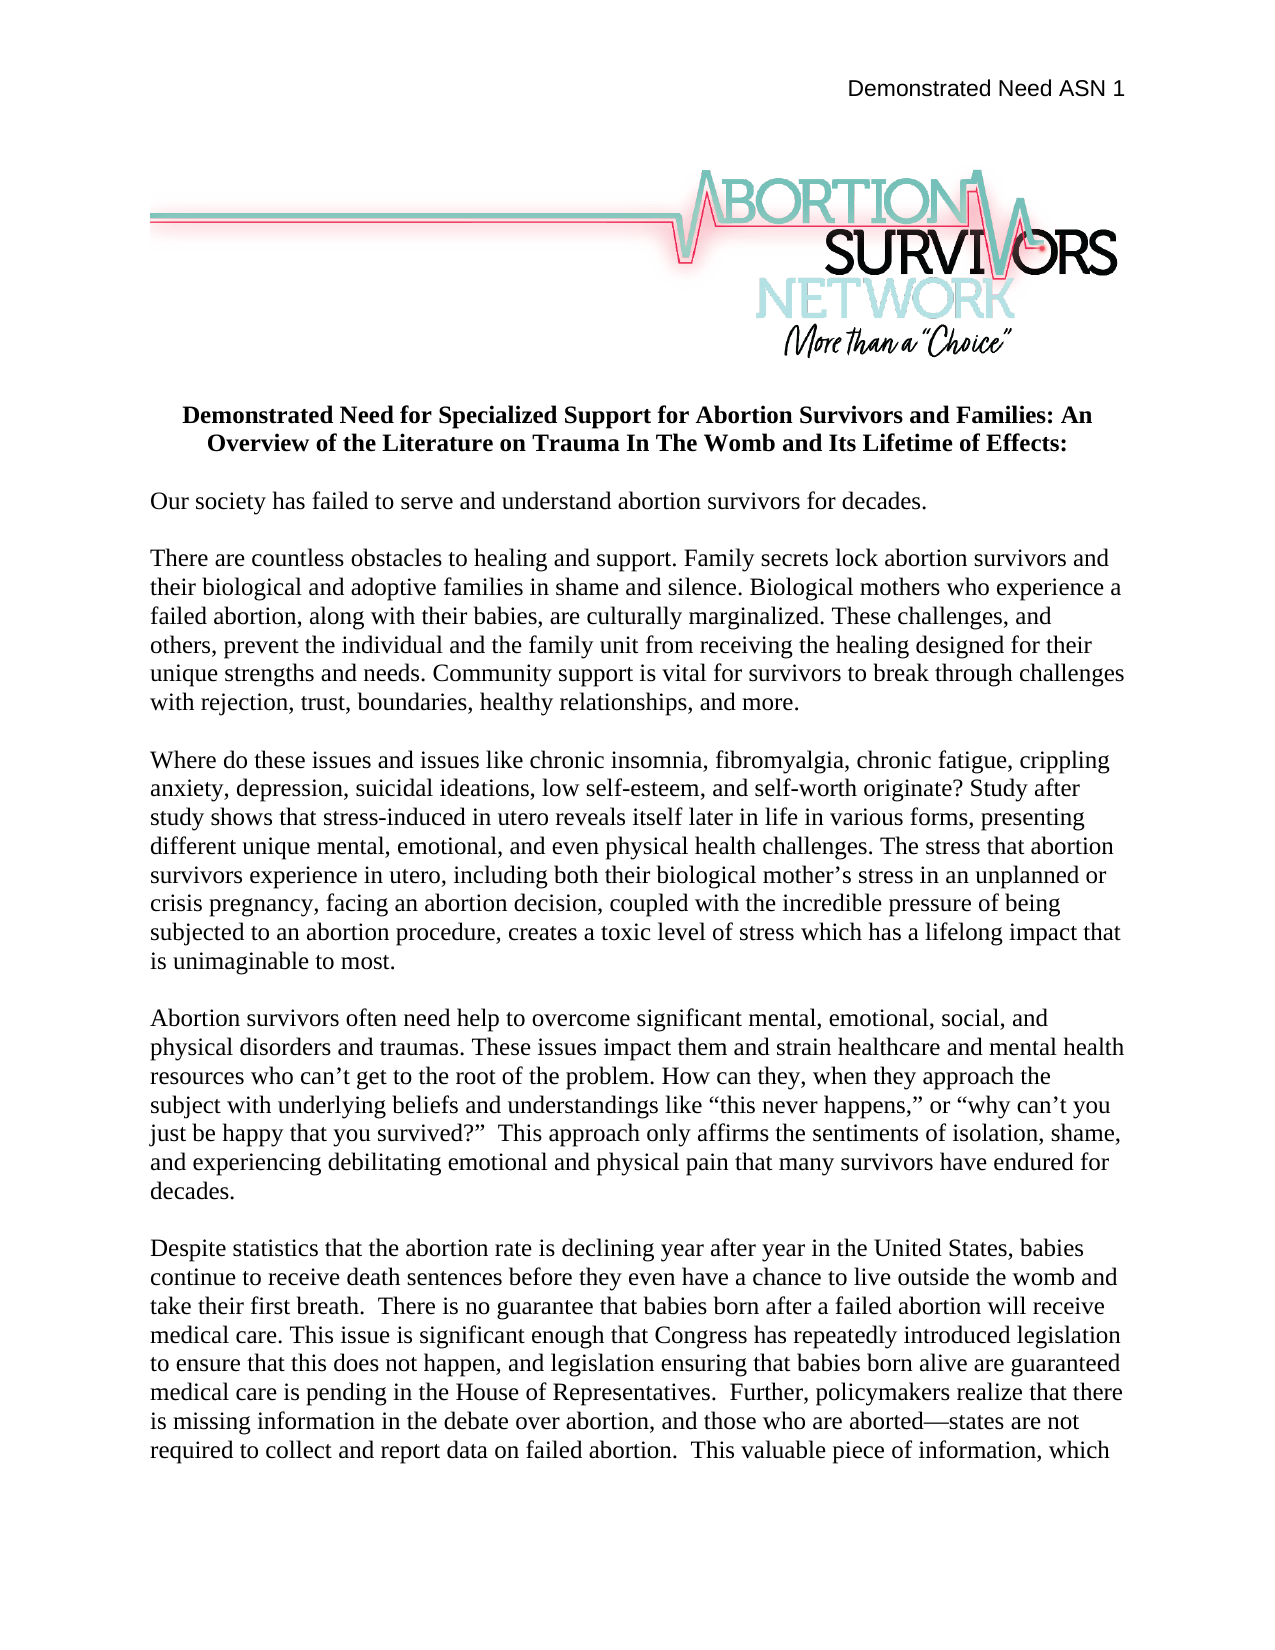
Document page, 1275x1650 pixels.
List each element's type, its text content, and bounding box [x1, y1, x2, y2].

picture [150, 150, 1125, 371]
text Where do these issues and issues like chronic insomnia, fibromyalgia, chronic fatigue, crippling anxiety, depression, suicidal ideations, low self-esteem, and self-worth originate? Study after study shows that stress-induced in utero reveals itself later in life in various forms, presenting different unique mental, emotional, and even physical health challenges. The stress that abortion survivors experience in utero, including both their biological mother’s stress in an unplanned or crisis pregnancy, facing an abortion decision, coupled with the incredible pressure of being subjected to an abortion procedure, creates a toxic level of stress which has a lifelong impact that is unimaginable to most. [150, 745, 1125, 975]
text There are countless obstacles to healing and support. Family secrets lock abortion survivors and their biological and adoptive families in shame and silence. Biological mothers who experience a failed abortion, along with their babies, are culturally marginalized. These challenges, and others, prevent the individual and the family unit from receiving the healing designed for their unique strengths and needs. Community support is vital for survivors to break through challenges with rejection, trust, boundaries, healthy relationships, and more. [150, 543, 1125, 716]
text Demonstrated Need for Specialized Support for Abortion Survivors and Families: An Overview of the Literature on Trauma In The Womb and Its Lifetime of Effects: [150, 400, 1125, 457]
text Our society has failed to serve and understand abortion survivors for decades. [150, 486, 1125, 515]
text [150, 1233, 1125, 1463]
text Abortion survivors often need help to overcome significant mental, emotional, social, and physical disorders and traumas. These issues impact them and strain healthcare and mental health resources who can’t get to the root of the problem. How can they, when they approach the subject with underlying beliefs and understandings like “this never happens,” or “why can’t you just be happy that you survived?” This approach only affirms the sentiments of isolation, shame, and experiencing debilitating emotional and physical pain that many survivors have endured for decades. [150, 1003, 1125, 1205]
